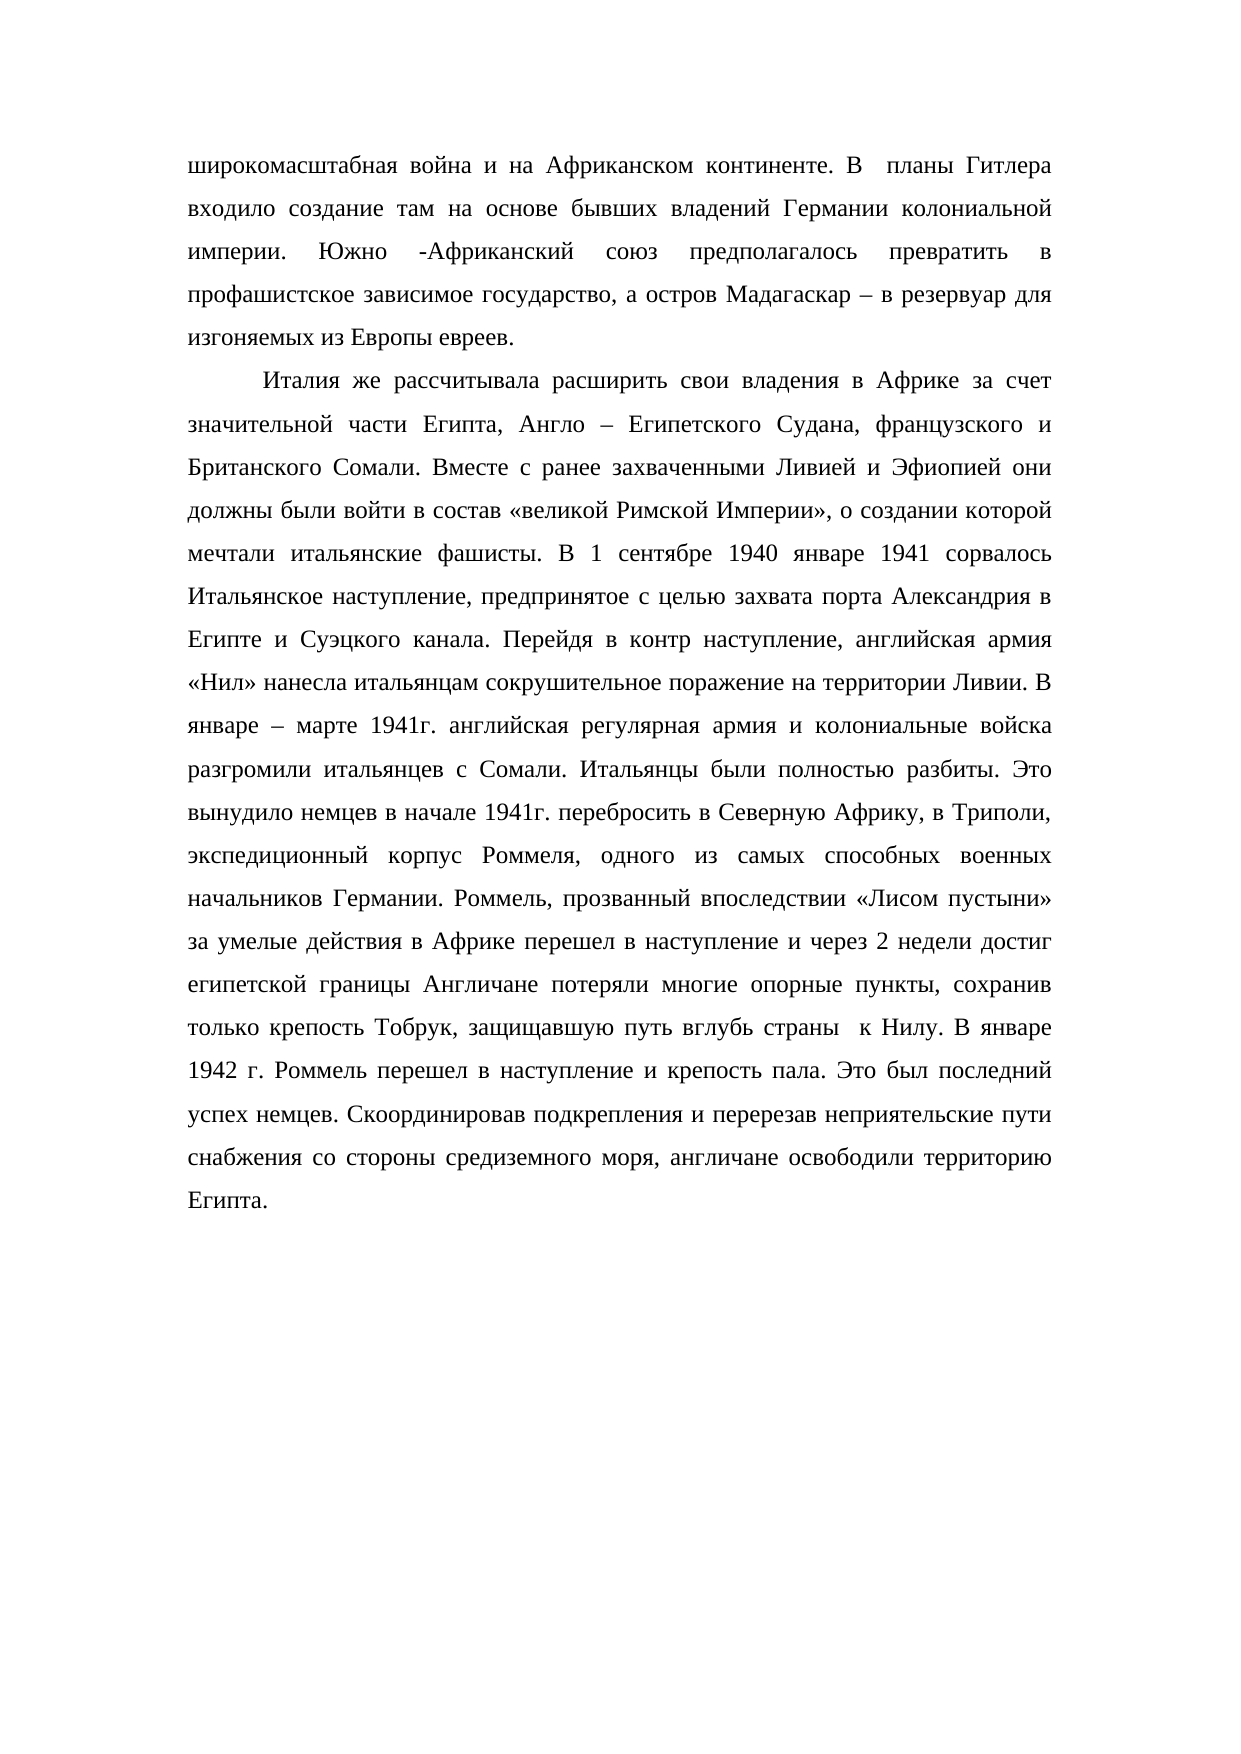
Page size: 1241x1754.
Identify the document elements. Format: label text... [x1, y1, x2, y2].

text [187, 150, 1053, 351]
text Италия же рассчитывала расширить свои владения в Африке за счет значительной части Египта, Англо – Египетского Судана, французского и Британского Сомали. Вместе с ранее захваченными Ливией и Эфиопией они должны были войти в состав «великой Римской Империи», о создании которой мечтали итальянские фашисты. В 1 сентябре 1940 январе 1941 сорвалось Итальянское наступление, предпринятое с целью захвата порта Александрия в Египте и Суэцкого канала. Перейдя в контр наступление, английская армия «Нил» нанесла итальянцам сокрушительное поражение на территории Ливии. В январе – марте 1941г. английская регулярная армия и колониальные войска разгромили итальянцев с Сомали. Итальянцы были полностью разбиты. Это вынудило немцев в начале 1941г. перебросить в Северную Африку, в Триполи, экспедиционный корпус Роммеля, одного из самых способных военных начальников Германии. Роммель, прозванный впоследствии «Лисом пустыни» за умелые действия в Африке перешел в наступление и через 2 недели достиг египетской границы Англичане потеряли многие опорные пункты, сохранив только крепость Тобрук, защищавшую путь вглубь страны к Нилу. В январе 1942 г. Роммель перешел в наступление и крепость пала. Это был последний успех немцев. Скоординировав подкрепления и перерезав неприятельские пути снабжения со стороны средиземного моря, англичане освободили территорию Египта. [187, 366, 1053, 1214]
